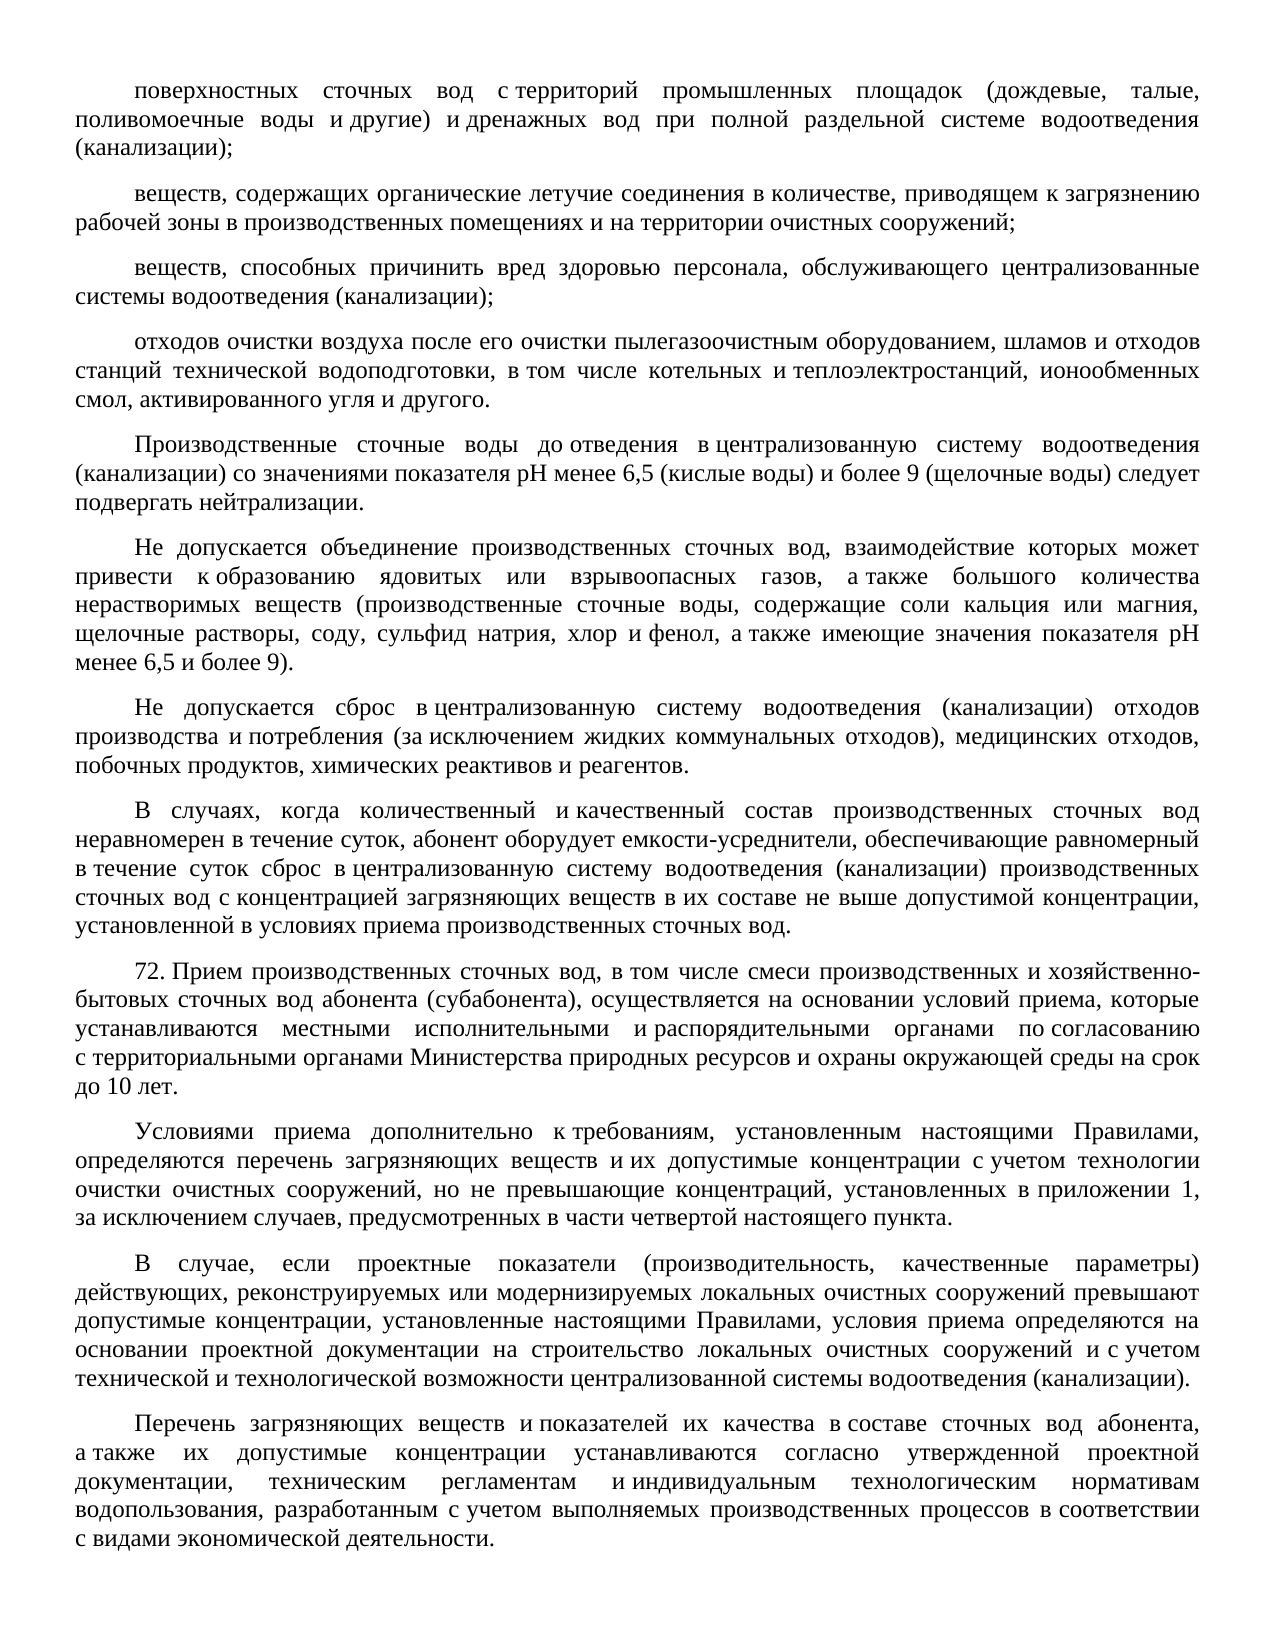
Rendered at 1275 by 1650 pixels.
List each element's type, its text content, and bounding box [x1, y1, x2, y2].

text Производственные сточные воды до отведения в централизованную систему водоотведения (канализации) со значениями показателя рН менее 6,5 (кислые воды) и более 9 (щелочные воды) следует подвергать нейтрализации. [75, 429, 1200, 515]
text Условиями приема дополнительно к требованиям, установленным настоящими Правилами, определяются перечень загрязняющих веществ и их допустимые концентрации с учетом технологии очистки очистных сооружений, но не превышающие концентраций, установленных в приложении 1, за исключением случаев, предусмотренных в части четвертой настоящего пункта. [75, 1116, 1200, 1231]
text Не допускается объединение производственных сточных вод, взаимодействие которых может привести к образованию ядовитых или взрывоопасных газов, а также большого количества нерастворимых веществ (производственные сточные воды, содержащие соли кальция или магния, щелочные растворы, соду, сульфид натрия, хлор и фенол, а также имеющие значения показателя рН менее 6,5 и более 9). [75, 532, 1200, 676]
text 72. Прием производственных сточных вод, в том числе смеси производственных и хозяйственно-бытовых сточных вод абонента (субабонента), осуществляется на основании условий приема, которые устанавливаются местными исполнительными и распорядительными органами по согласованию с территориальными органами Министерства природных ресурсов и охраны окружающей среды на срок до 10 лет. [75, 956, 1200, 1099]
text веществ, способных причинить вред здоровью персонала, обслуживающего централизованные системы водоотведения (канализации); [75, 252, 1200, 309]
text отходов очистки воздуха после его очистки пылегазоочистным оборудованием, шламов и отходов станций технической водоподготовки, в том числе котельных и теплоэлектростанций, ионообменных смол, активированного угля и другого. [75, 326, 1200, 412]
text Не допускается сброс в централизованную систему водоотведения (канализации) отходов производства и потребления (за исключением жидких коммунальных отходов), медицинских отходов, побочных продуктов, химических реактивов и реагентов. [75, 692, 1200, 779]
text веществ, содержащих органические летучие соединения в количестве, приводящем к загрязнению рабочей зоны в производственных помещениях и на территории очистных сооружений; [75, 178, 1200, 235]
text поверхностных сточных вод с территорий промышленных площадок (дождевые, талые, поливомоечные воды и другие) и дренажных вод при полной раздельной системе водоотведения (канализации); [75, 75, 1200, 161]
text Перечень загрязняющих веществ и показателей их качества в составе сточных вод абонента, а также их допустимые концентрации устанавливаются согласно утвержденной проектной документации, техническим регламентам и индивидуальным технологическим нормативам водопользования, разработанным с учетом выполняемых производственных процессов в соответствии с видами экономической деятельности. [75, 1408, 1200, 1552]
text В случаях, когда количественный и качественный состав производственных сточных вод неравномерен в течение суток, абонент оборудует емкости-усреднители, обеспечивающие равномерный в течение суток сброс в централизованную систему водоотведения (канализации) производственных сточных вод с концентрацией загрязняющих веществ в их составе не выше допустимой концентрации, установленной в условиях приема производственных сточных вод. [75, 795, 1200, 939]
text В случае, если проектные показатели (производительность, качественные параметры) действующих, реконструируемых или модернизируемых локальных очистных сооружений превышают допустимые концентрации, установленные настоящими Правилами, условия приема определяются на основании проектной документации на строительство локальных очистных сооружений и с учетом технической и технологической возможности централизованной системы водоотведения (канализации). [75, 1248, 1200, 1392]
